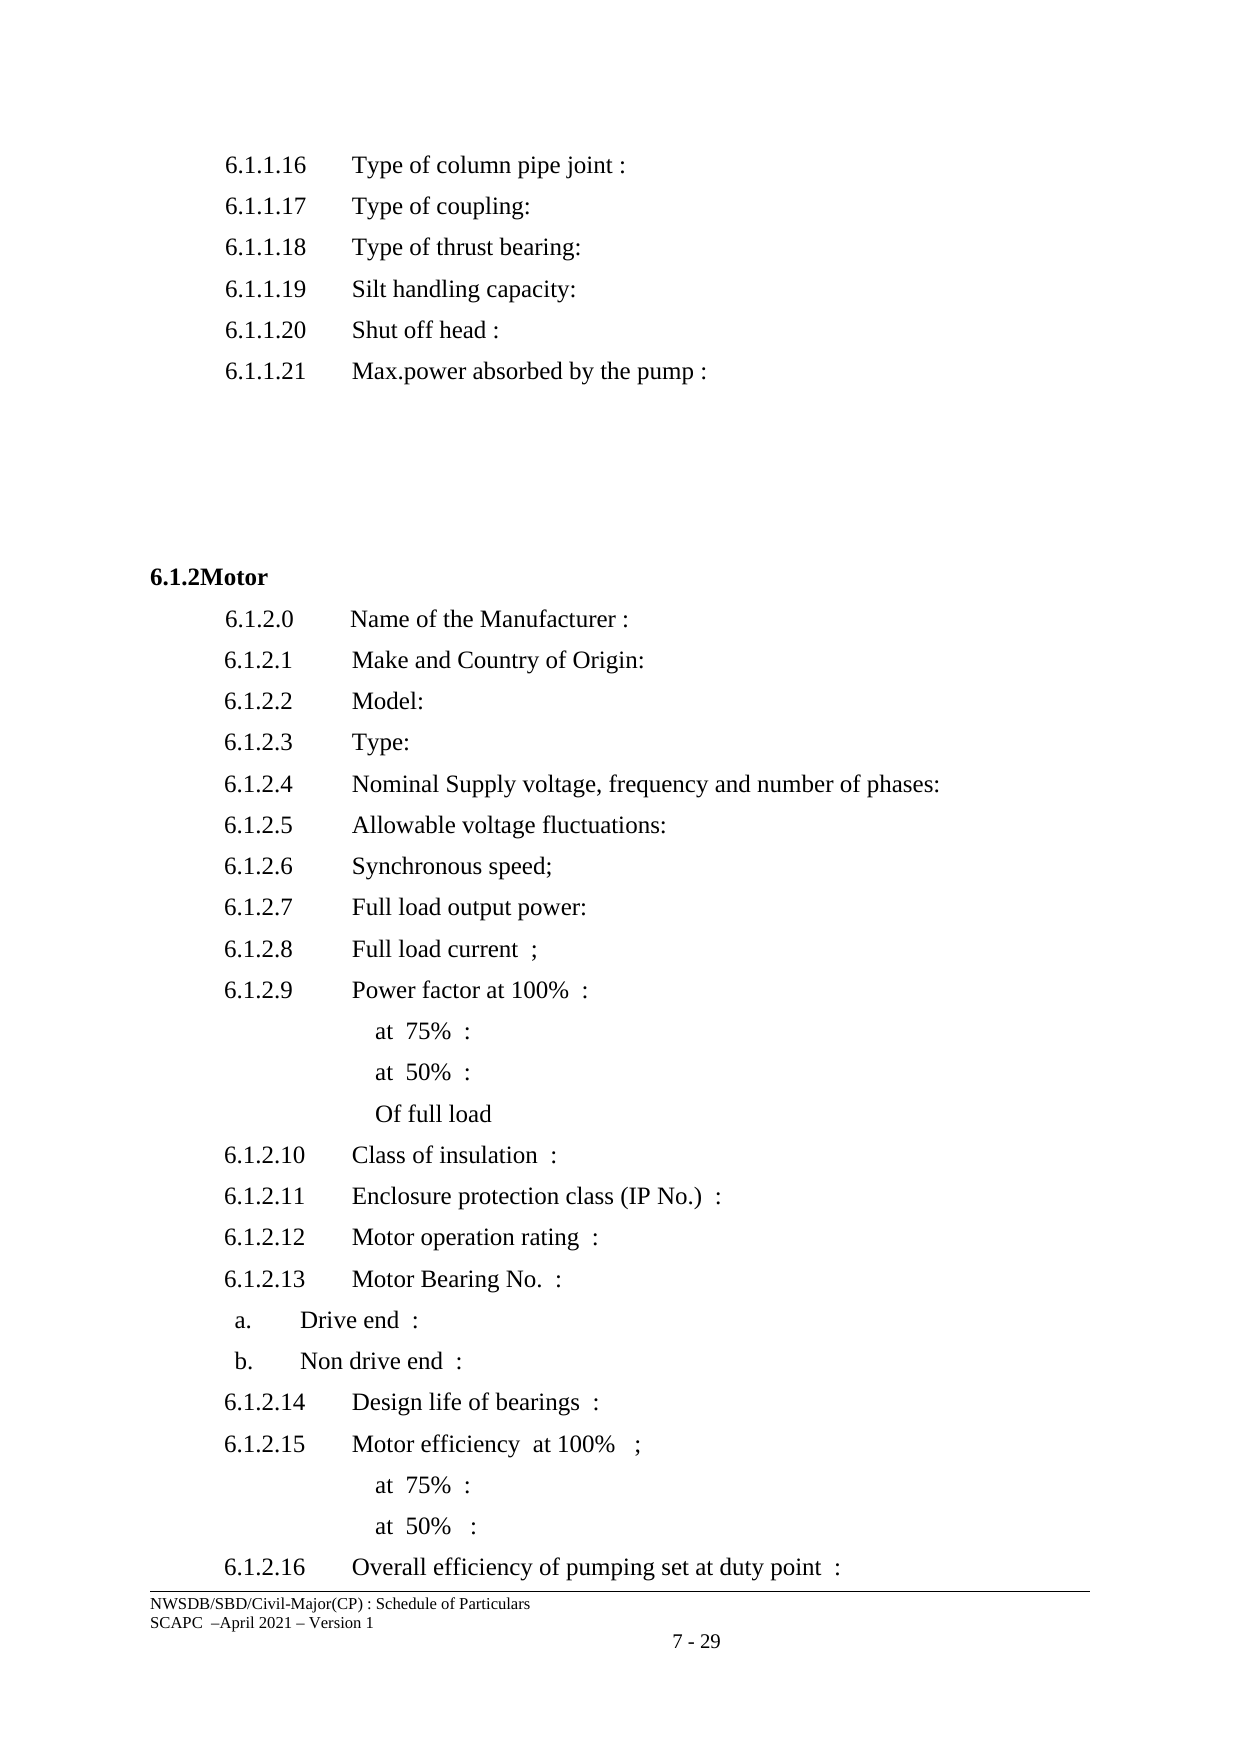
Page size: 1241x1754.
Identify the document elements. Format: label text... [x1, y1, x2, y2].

text at 50% : [375, 1057, 1090, 1086]
text at 50% : [375, 1511, 1090, 1540]
text Of full load [375, 1099, 1090, 1127]
text 6.1.2.1 Make and Country of Origin: [224, 645, 1090, 674]
text 6.1.2.4 Nominal Supply voltage, frequency and number of phases: [224, 769, 1090, 797]
text 6.1.2.11 Enclosure protection class (IP No.) : [224, 1181, 1090, 1210]
text 6.1.1.19 Silt handling capacity: [225, 274, 1090, 302]
text 6.1.2.16 Overall efficiency of pumping set at duty point : [224, 1552, 1090, 1581]
text 6.1.2.3 Type: [224, 727, 1090, 756]
text 6.1.2.14 Design life of bearings : [224, 1387, 1090, 1416]
text 6.1.2.10 Class of insulation : [224, 1140, 1090, 1169]
text 6.1.1.17 Type of coupling: [225, 191, 1090, 220]
text 6.1.1.18 Type of thrust bearing: [225, 232, 1090, 261]
text 6.1.2.9 Power factor at 100% : [224, 975, 1090, 1004]
text 6.1.2.8 Full load current ; [224, 934, 1090, 962]
text at 75% : [375, 1016, 1090, 1045]
text 6.1.2.2 Model: [224, 686, 1090, 715]
text 6.1.2.5 Allowable voltage fluctuations: [224, 810, 1090, 839]
text 6.1.2Motor [150, 562, 1090, 591]
text 6.1.1.20 Shut off head : [225, 315, 1090, 344]
text 6.1.1.21 Max.power absorbed by the pump : [225, 356, 1090, 385]
text 6.1.1.16 Type of column pipe joint : [225, 150, 1090, 179]
text 6.1.2.0 Name of the Manufacturer : [225, 604, 1090, 632]
text at 75% : [375, 1470, 1090, 1499]
text 6.1.2.13 Motor Bearing No. : [224, 1264, 1090, 1292]
text 6.1.2.7 Full load output power: [224, 892, 1090, 921]
list Drive end : [187, 1305, 1090, 1334]
text 6.1.2.12 Motor operation rating : [224, 1222, 1090, 1251]
text 6.1.2.15 Motor efficiency at 100% ; [224, 1429, 1090, 1457]
text 6.1.2.6 Synchronous speed; [224, 851, 1090, 880]
list Non drive end : [187, 1346, 1090, 1375]
